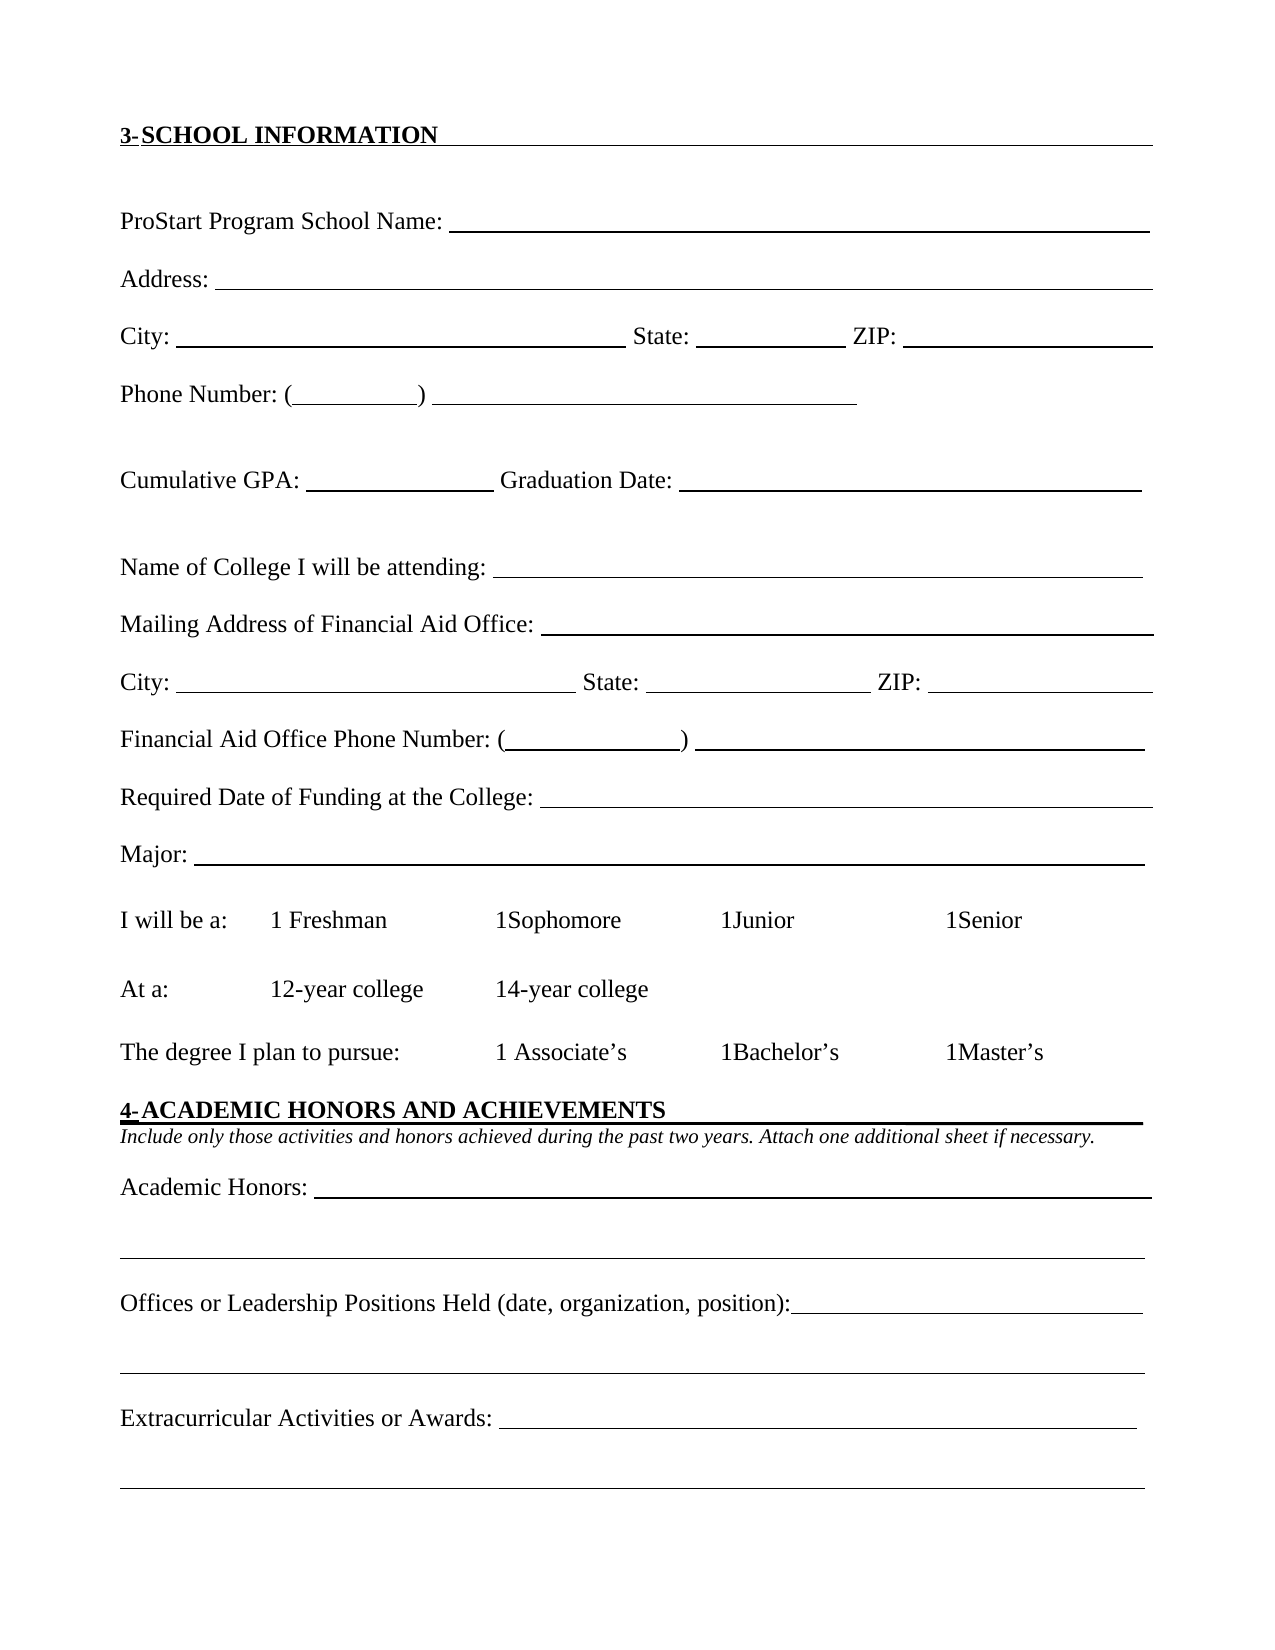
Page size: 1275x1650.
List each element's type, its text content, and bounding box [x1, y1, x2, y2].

text Cumulative GPA: Graduation Date: [120, 465, 1179, 494]
list SCHOOL INFORMATION [120, 120, 1179, 149]
text Offices or Leadership Positions Held (date, organization, position): [120, 1288, 1179, 1317]
text At a: 2-year college 4-year college [120, 970, 1179, 1004]
text Address: [120, 264, 1179, 293]
text Academic Honors: [120, 1172, 1179, 1201]
text Extracurricular Activities or Awards: [120, 1403, 1179, 1432]
text ProStart Program School Name: [120, 206, 1179, 235]
text Phone Number: ( ) [120, 379, 1179, 408]
subtitle ACADEMIC HONORS AND ACHIEVEMENTS [120, 1096, 1179, 1125]
text Include only those activities and honors achieved during the past two years. Attach one additional sheet if necessary. [120, 1125, 1179, 1148]
text City: State: ZIP: [120, 667, 1179, 696]
text Major: I will be a:  Freshman Sophomore Junior Senior [120, 839, 1145, 936]
text Required Date of Funding at the College: [120, 782, 1179, 811]
text The degree I plan to pursue:  Associate’s Bachelor’s Master’s [120, 1033, 1179, 1067]
text Mailing Address of Financial Aid Office: [120, 609, 1179, 638]
text City: State: ZIP: [120, 321, 1179, 350]
text Financial Aid Office Phone Number: ( ) [120, 724, 1179, 753]
text Name of College I will be attending: [120, 552, 1179, 581]
